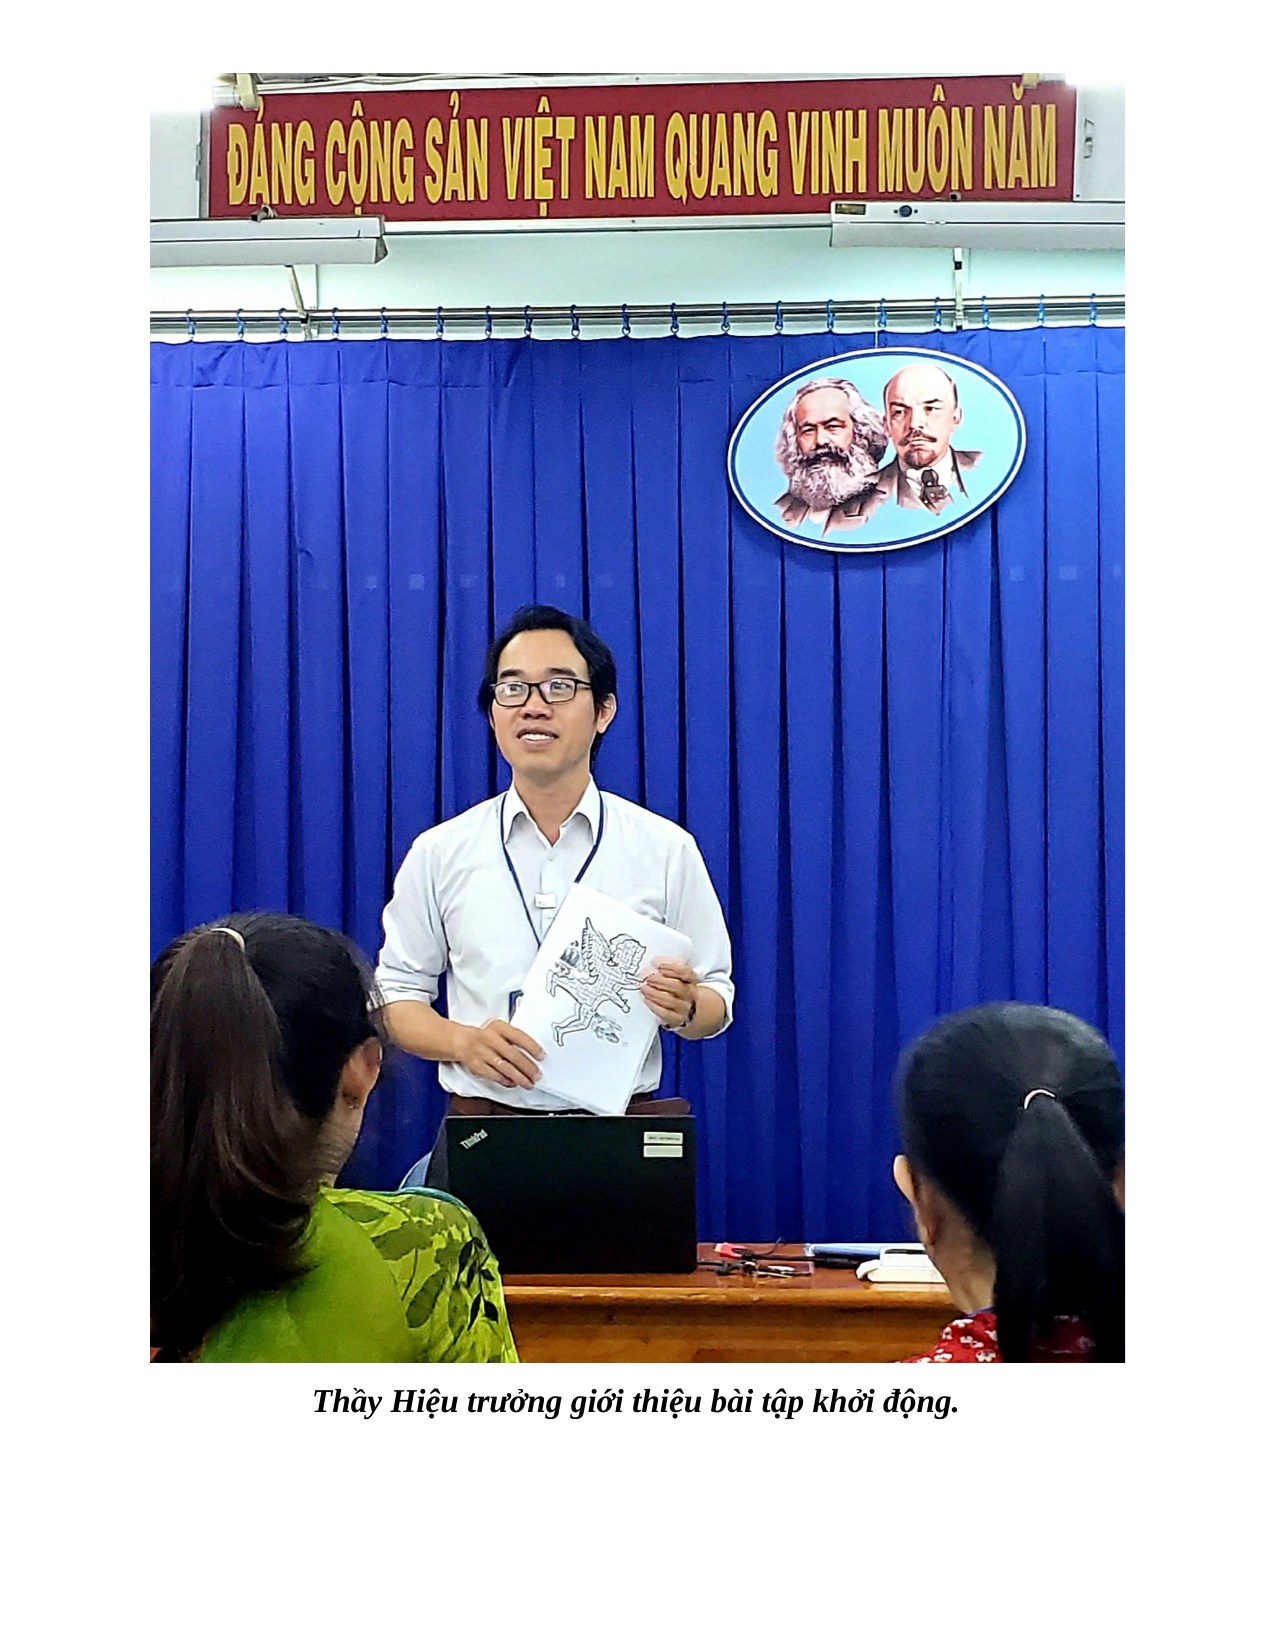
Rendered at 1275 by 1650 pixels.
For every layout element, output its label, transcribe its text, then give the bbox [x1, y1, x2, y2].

text Thầy Hiệu trưởng giới thiệu bài tập khởi động. [150, 1381, 1125, 1419]
picture [150, 73, 1125, 1363]
